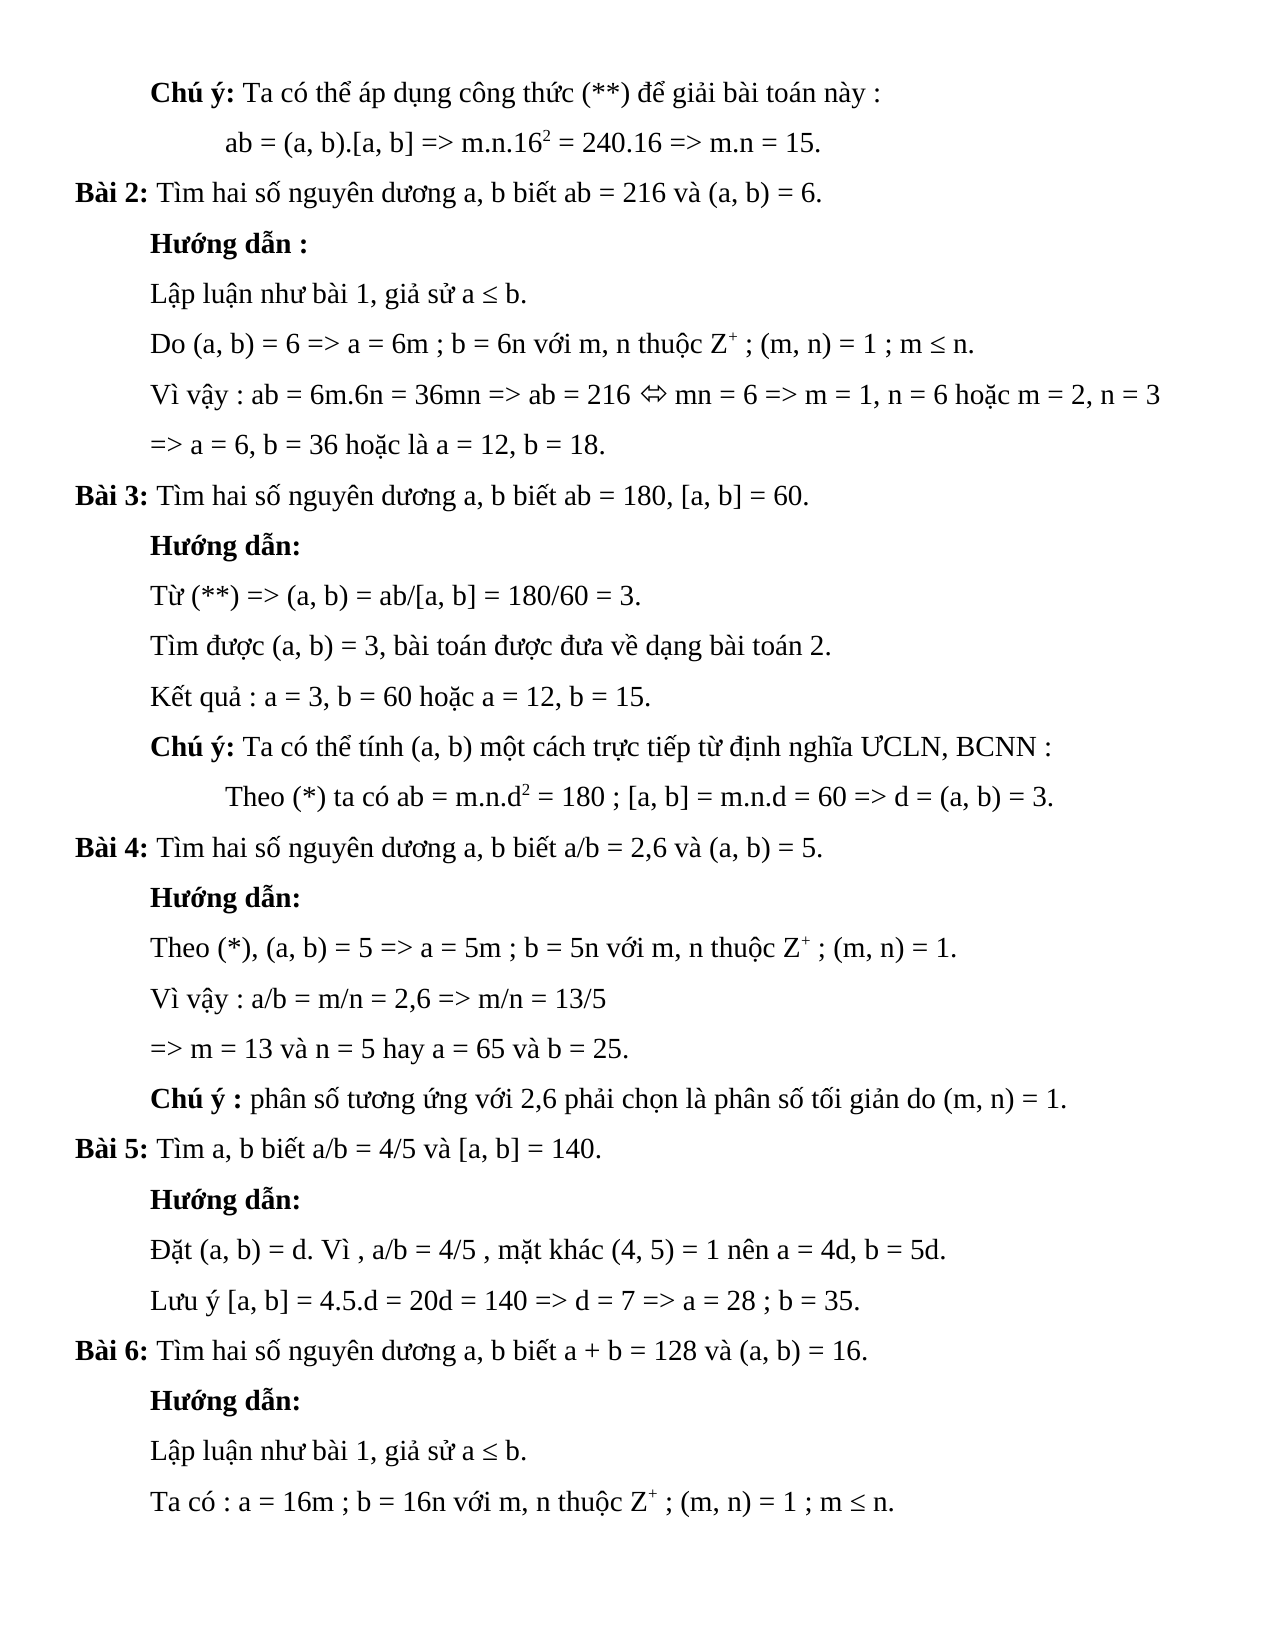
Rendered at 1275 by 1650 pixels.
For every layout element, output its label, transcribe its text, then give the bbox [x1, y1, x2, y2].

text Kết quả : a = 3, b = 60 hoặc a = 12, b = 15. [75, 679, 1200, 712]
text Bài 5: Tìm a, b biết a/b = 4/5 và [a, b] = 140. [75, 1132, 1200, 1165]
text Bài 2: Tìm hai số nguyên dương a, b biết ab = 216 và (a, b) = 6. [75, 176, 1200, 209]
text Theo (*) ta có ab = m.n.d2 = 180 ; [a, b] = m.n.d = 60 => d = (a, b) = 3. [75, 779, 1200, 813]
text Bài 3: Tìm hai số nguyên dương a, b biết ab = 180, [a, b] = 60. [75, 478, 1200, 511]
text Đặt (a, b) = d. Vì , a/b = 4/5 , mặt khác (4, 5) = 1 nên a = 4d, b = 5d. [75, 1232, 1200, 1266]
text ab = (a, b).[a, b] => m.n.162 = 240.16 => m.n = 15. [75, 125, 1200, 159]
text Bài 4: Tìm hai số nguyên dương a, b biết a/b = 2,6 và (a, b) = 5. [75, 830, 1200, 863]
text Chú ý : phân số tương ứng với 2,6 phải chọn là phân số tối giản do (m, n) = 1. [75, 1081, 1200, 1115]
text Bài 6: Tìm hai số nguyên dương a, b biết a + b = 128 và (a, b) = 16. [75, 1333, 1200, 1366]
text Vì vậy : a/b = m/n = 2,6 => m/n = 13/5 [75, 981, 1200, 1014]
text Lập luận như bài 1, giả sử a ≤ b. [75, 276, 1200, 310]
text Hướng dẫn: [75, 1383, 1200, 1417]
text Ta có : a = 16m ; b = 16n với m, n thuộc Z+ ; (m, n) = 1 ; m ≤ n. [75, 1484, 1200, 1517]
text Vì vậy : ab = 6m.6n = 36mn => ab = 216 mn = 6 => m = 1, n = 6 hoặc m = 2, n = 3 [75, 377, 1200, 411]
text Do (a, b) = 6 => a = 6m ; b = 6n với m, n thuộc Z+ ; (m, n) = 1 ; m ≤ n. [75, 327, 1200, 360]
text Hướng dẫn : [75, 226, 1200, 259]
text Lưu ý [a, b] = 4.5.d = 20d = 140 => d = 7 => a = 28 ; b = 35. [75, 1283, 1200, 1316]
text Theo (*), (a, b) = 5 => a = 5m ; b = 5n với m, n thuộc Z+ ; (m, n) = 1. [75, 930, 1200, 964]
text Hướng dẫn: [75, 1182, 1200, 1216]
text => m = 13 và n = 5 hay a = 65 và b = 25. [75, 1031, 1200, 1064]
text Lập luận như bài 1, giả sử a ≤ b. [75, 1433, 1200, 1467]
text Chú ý: Ta có thể tính (a, b) một cách trực tiếp từ định nghĩa ƯCLN, BCNN : [75, 729, 1200, 763]
text Tìm được (a, b) = 3, bài toán được đưa về dạng bài toán 2. [75, 628, 1200, 662]
text => a = 6, b = 36 hoặc là a = 12, b = 18. [75, 427, 1200, 461]
text Từ (**) => (a, b) = ab/[a, b] = 180/60 = 3. [75, 578, 1200, 612]
text Chú ý: Ta có thể áp dụng công thức (**) để giải bài toán này : [75, 75, 1200, 108]
text Hướng dẫn: [75, 880, 1200, 914]
text Hướng dẫn: [75, 528, 1200, 561]
